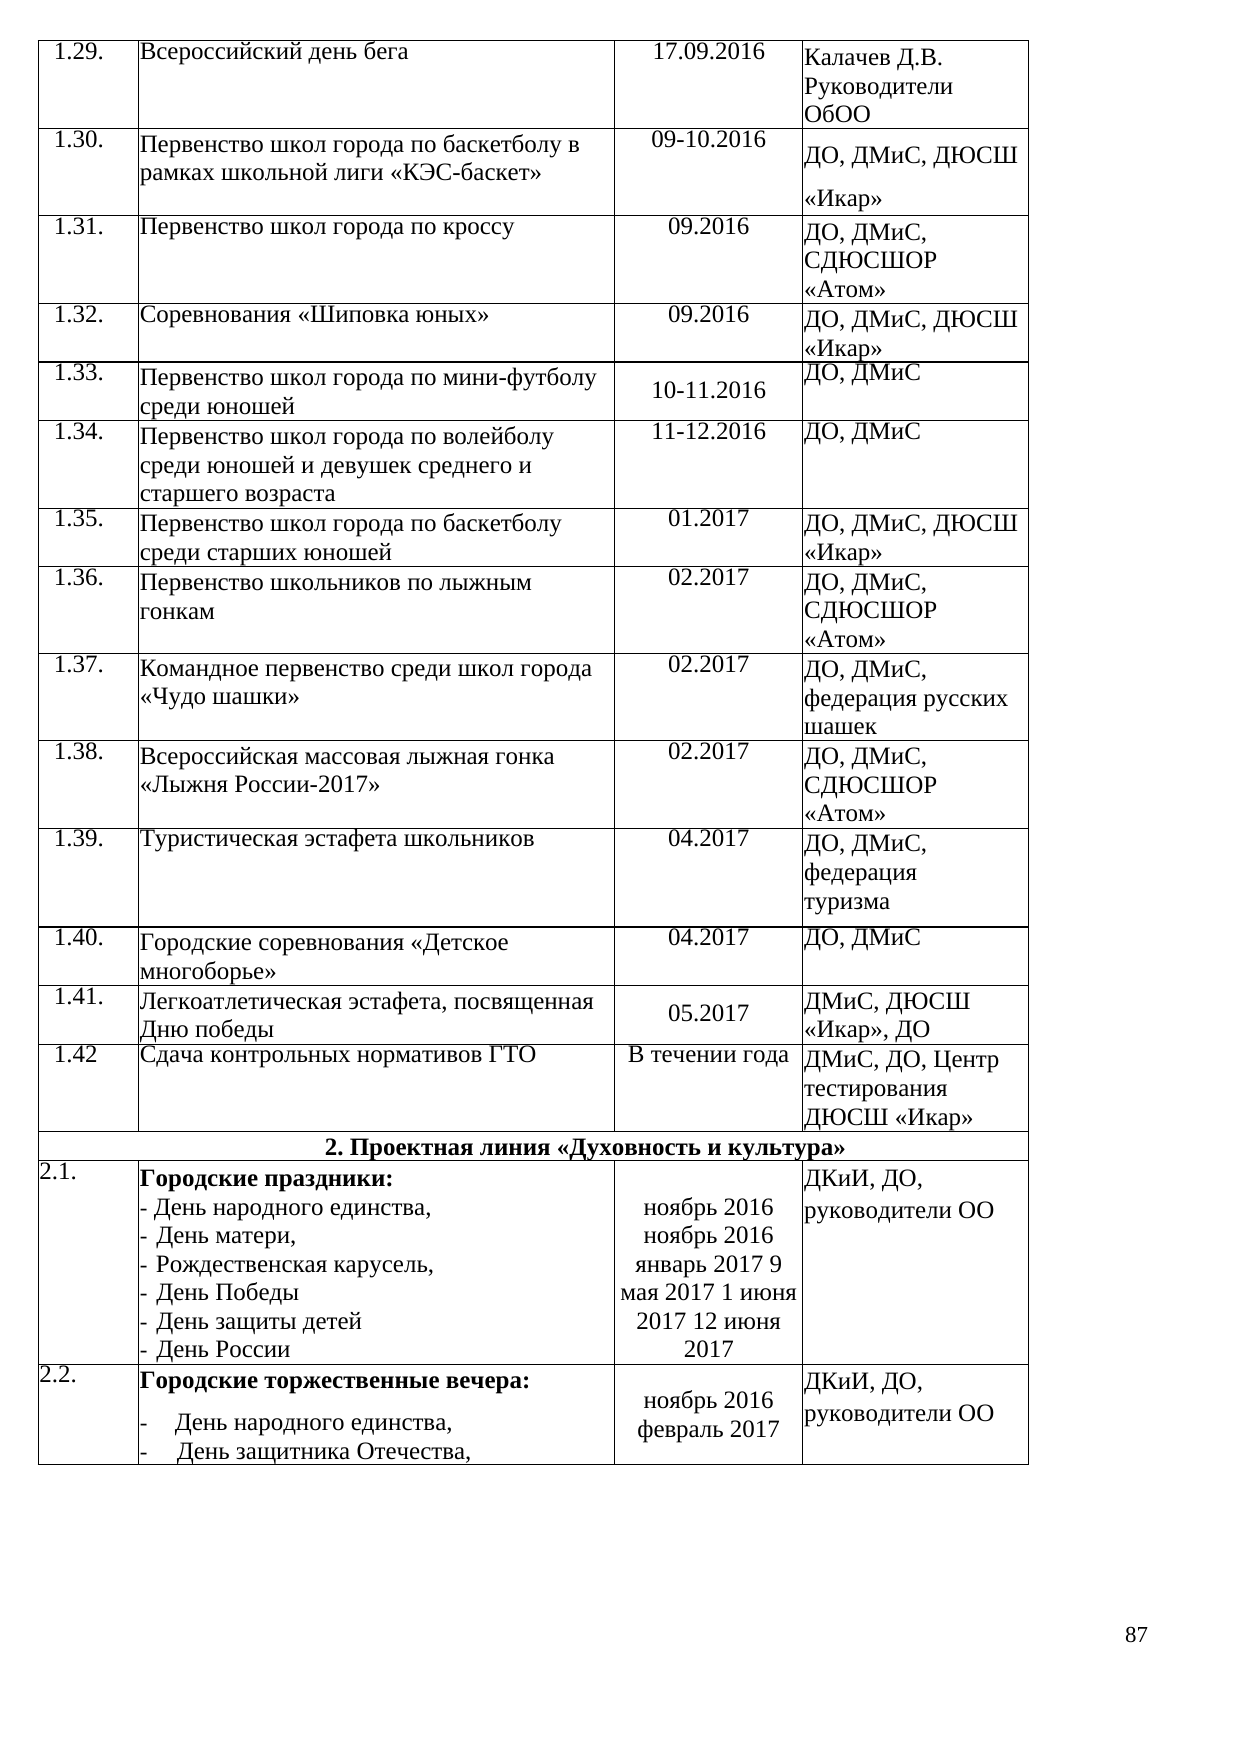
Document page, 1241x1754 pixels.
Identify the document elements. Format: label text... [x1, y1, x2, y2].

table_cell Туристическая эстафета школьников [139, 829, 614, 926]
table_cell 09-10.2016 [615, 129, 802, 215]
table_cell ДО, ДМиС, СДЮСШОР «Атом» [803, 741, 1028, 827]
table_cell 01.2017 [615, 509, 802, 566]
table_cell 1.42 [39, 1045, 138, 1131]
table_cell Первенство школ города по мини-футболу среди юношей [139, 363, 614, 420]
table_cell Городские торжественные вечера: День народного единства, День защитника Отечества, [139, 1365, 614, 1464]
table_cell 1.37. [39, 654, 138, 740]
table_cell 04.2017 [615, 829, 802, 926]
table_cell Соревнования «Шиповка юных» [139, 304, 614, 361]
table_cell ДО, ДМиС, ДЮСШ «Икар» [803, 304, 1028, 361]
table_cell ДО, ДМиС, федерация русских шашек [803, 654, 1028, 740]
table_header 17.09.2016 [615, 41, 802, 128]
table_cell 1.40. [39, 928, 138, 985]
table_cell Первенство школьников по лыжным гонкам [139, 567, 614, 653]
table_cell 1.31. [39, 216, 138, 303]
table_cell Легкоатлетическая эстафета, посвященная Дню победы [139, 986, 614, 1043]
table_cell 11-12.2016 [615, 421, 802, 507]
table_cell 1.36. [39, 567, 138, 653]
table_header Калачев Д.В. Руководители ОбОО [803, 41, 1028, 128]
table_cell 09.2016 [615, 216, 802, 303]
table_cell 05.2017 [615, 986, 802, 1043]
table_cell 10-11.2016 [615, 363, 802, 420]
table_cell Всероссийская массовая лыжная гонка «Лыжня России-2017» [139, 741, 614, 827]
table_cell ДО, ДМиС, ДЮСШ «Икар» [803, 129, 1028, 215]
table_cell 1.38. [39, 741, 138, 827]
table_cell 1.32. [39, 304, 138, 361]
table_cell ДО, ДМиС [803, 421, 1028, 507]
table_cell Командное первенство среди школ города «Чудо шашки» [139, 654, 614, 740]
table_cell ДО, ДМиС, федерация туризма [803, 829, 1028, 926]
table_cell ноябрь 2016 февраль 2017 [615, 1365, 802, 1464]
table_cell ДО, ДМиС, СДЮСШОР «Атом» [803, 216, 1028, 303]
table_cell ДМиС, ДО, Центр тестирования ДЮСШ «Икар» [803, 1045, 1028, 1131]
table_cell 1.34. [39, 421, 138, 507]
table_cell ДО, ДМиС [803, 363, 1028, 420]
table_cell Первенство школ города по баскетболу среди старших юношей [139, 509, 614, 566]
table_cell ноябрь 2016 ноябрь 2016 январь 2017 9 мая 2017 1 июня 2017 12 июня 2017 [615, 1161, 802, 1363]
table_header 1.29. [39, 41, 138, 128]
table_cell В течении года [615, 1045, 802, 1131]
table_cell 02.2017 [615, 567, 802, 653]
table_cell ДО, ДМиС, СДЮСШОР «Атом» [803, 567, 1028, 653]
table_cell ДО, ДМиС [803, 928, 1028, 985]
table_header Всероссийский день бега [139, 41, 614, 128]
text 87 [1125, 1624, 1148, 1647]
table_cell 2.2. [39, 1365, 138, 1464]
table_cell Сдача контрольных нормативов ГТО [139, 1045, 614, 1131]
table_cell 1.35. [39, 509, 138, 566]
table_cell Городские соревнования «Детское многоборье» [139, 928, 614, 985]
table_cell 2. Проектная линия «Духовность и культура» [39, 1132, 1028, 1160]
table_cell 02.2017 [615, 654, 802, 740]
table_cell 1.39. [39, 829, 138, 926]
table_cell Первенство школ города по баскетболу в рамках школьной лиги «КЭС-баскет» [139, 129, 614, 215]
table_cell 2.1. [39, 1161, 138, 1363]
table_cell Городские праздники: День народного единства, День матери, Рождественская карусель, День Победы День защиты детей День России [139, 1161, 614, 1363]
table_cell 04.2017 [615, 928, 802, 985]
table_cell Первенство школ города по кроссу [139, 216, 614, 303]
table_cell 09.2016 [615, 304, 802, 361]
table_cell 1.41. [39, 986, 138, 1043]
table_cell ДКиИ, ДО, руководители ОО [803, 1365, 1028, 1464]
table_cell ДКиИ, ДО, руководители ОО [803, 1161, 1028, 1363]
table_cell ДМиС, ДЮСШ «Икар», ДО [803, 986, 1028, 1043]
table_cell 1.33. [39, 363, 138, 420]
table_cell 1.30. [39, 129, 138, 215]
table_cell 02.2017 [615, 741, 802, 827]
table_cell ДО, ДМиС, ДЮСШ «Икар» [803, 509, 1028, 566]
table_cell Первенство школ города по волейболу среди юношей и девушек среднего и старшего возраста [139, 421, 614, 507]
